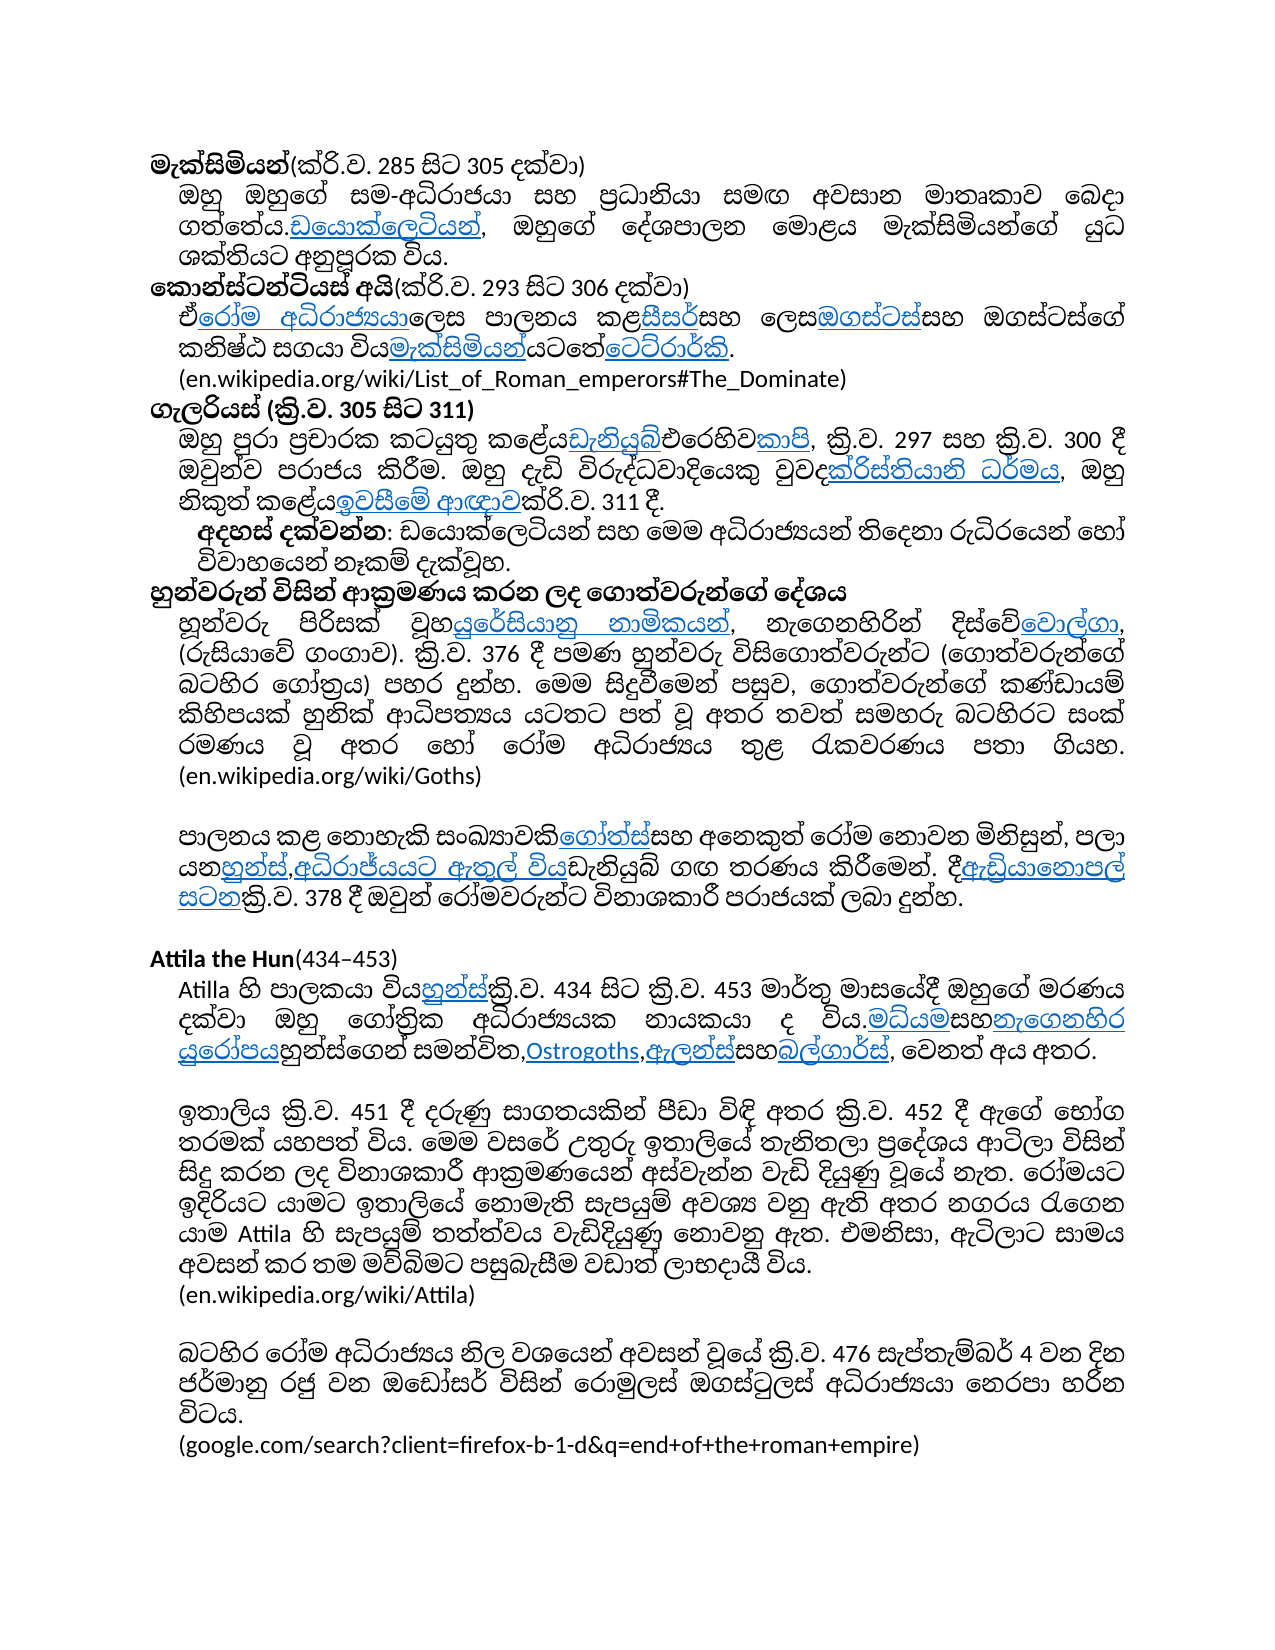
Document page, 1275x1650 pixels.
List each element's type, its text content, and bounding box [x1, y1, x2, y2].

text ගැලරියස් (ක්‍රි.ව. 305 සිට 311) [150, 394, 1125, 425]
text ඔහු ඔහුගේ සම-අධිරාජයා සහ ප්‍රධානියා සමඟ අවසාන මාතෘකාව බෙදා ගත්තේය.ඩයොක්ලෙටියන්, ඔහුගේ දේශපාලන මොළය මැක්සිමියන්ගේ යුධ ශක්තියට අනුපූරක විය. [178, 181, 1125, 272]
text බටහිර රෝම අධිරාජ්‍යය නිල වශයෙන් අවසන් වූයේ ක්‍රි.ව. 476 සැප්තැම්බර් 4 වන දින ජර්මානු රජු වන ඔඩෝසර් විසින් රොමුලස් ඔගස්ටුලස් අධිරාජ්‍යයා නෙරපා හරින විටය. [178, 1338, 1125, 1429]
text (en.wikipedia.org/wiki/Attila) [178, 1279, 1125, 1310]
text කොන්ස්ටන්ටියස් අයි(ක්රි.ව. 293 සිට 306 දක්වා) [150, 272, 1125, 303]
text මැක්සිමියන්(ක්රි.ව. 285 සිට 305 දක්වා) [150, 150, 1125, 181]
text හුන්වරුන් විසින් ආක්‍රමණය කරන ලද ගොත්වරුන්ගේ දේශය [794, 577, 1125, 608]
text හූන්වරු පිරිසක් වූහයුරේසියානු නාමිකයන්, නැගෙනහිරින් දිස්වේවොල්ගා, (රුසියාවේ ගංගාව). ක්‍රි.ව. 376 දී පමණ හුන්වරු විසිගොත්වරුන්ට (ගොත්වරුන්ගේ බටහිර ගෝත්‍රය) පහර දුන්හ. මෙම සිදුවීමෙන් පසුව, ගොත්වරුන්ගේ කණ්ඩායම් කිහිපයක් හුනික් ආධිපත්‍යය යටතට පත් වූ අතර තවත් සමහරු බටහිරට සංක්‍රමණය වූ අතර හෝ රෝම අධිරාජ්‍යය තුළ රැකවරණය පතා ගියහ. (en.wikipedia.org/wiki/Goths) [178, 608, 1125, 791]
text හුන්වරුන් විසින් ආක්‍රමණය කරන ලද ගොත්වරුන්ගේ දේශය [150, 577, 798, 608]
text ඒරෝම අධිරාජ්‍යයාලෙස පාලනය කළසීසර්සහ ලෙසඔගස්ටස්සහ ඔගස්ටස්ගේ කනිෂ්ඨ සගයා වියමැක්සිමියන්යටතේටෙට්රාර්කි. [178, 303, 1125, 364]
text Atilla හි පාලකයා වියහුන්ස්ක්‍රි.ව. 434 සිට ක්‍රි.ව. 453 මාර්තු මාසයේදී ඔහුගේ මරණය දක්වා ඔහු ගෝත්‍රික අධිරාජ්‍යයක නායකයා ද විය.මධ්යමසහනැගෙනහිර යුරෝපයහුන්ස්ගෙන් සමන්විත,Ostrogoths,ඇලන්ස්සහබල්ගාර්ස්, වෙනත් අය අතර. [178, 974, 1125, 1066]
text (en.wikipedia.org/wiki/List_of_Roman_emperors#The_Dominate) [178, 364, 1125, 394]
text පාලනය කළ නොහැකි සංඛ්‍යාවකිගෝත්ස්සහ අනෙකුත් රෝම නොවන මිනිසුන්, පලා යනහුන්ස්,අධිරාජ්යයට ඇතුල් වියඩැනියුබ් ගඟ තරණය කිරීමෙන්. දීඇඩ්‍රියානොපල් සටනක්‍රි.ව. 378 දී ඔවුන් රෝමවරුන්ට විනාශකාරී පරාජයක් ලබා දුන්හ. [178, 821, 1125, 913]
text ඔහු පුරා ප්‍රචාරක කටයුතු කළේයඩැනියුබ්එරෙහිවකාපි, ක්‍රි.ව. 297 සහ ක්‍රි.ව. 300 දී ඔවුන්ව පරාජය කිරීම. ඔහු දැඩි විරුද්ධවාදියෙකු වුවදක්රිස්තියානි ධර්මය, ඔහු නිකුත් කළේයඉවසීමේ ආඥාවක්රි.ව. 311 දී. [178, 425, 1125, 516]
text (google.com/search?client=firefox-b-1-d&q=end+of+the+roman+empire) [178, 1429, 1125, 1460]
text Attila the Hun(434–453) [150, 943, 1125, 974]
text අදහස් දක්වන්න: ඩයොක්ලෙටියන් සහ මෙම අධිරාජ්‍යයන් තිදෙනා රුධිරයෙන් හෝ විවාහයෙන් නෑකම් දැක්වූහ. [197, 516, 1125, 577]
text ඉතාලිය ක්‍රි.ව. 451 දී දරුණු සාගතයකින් පීඩා විඳි අතර ක්‍රි.ව. 452 දී ඇගේ භෝග තරමක් යහපත් විය. මෙම වසරේ උතුරු ඉතාලියේ තැනිතලා ප්‍රදේශය ආටිලා විසින් සිදු කරන ලද විනාශකාරී ආක්‍රමණයෙන් අස්වැන්න වැඩි දියුණු වූයේ නැත. රෝමයට ඉදිරියට යාමට ඉතාලියේ නොමැති සැපයුම් අවශ්‍ය වනු ඇති අතර නගරය රැගෙන යාම Attila හි සැපයුම් තත්ත්වය වැඩිදියුණු නොවනු ඇත. එමනිසා, ඇටිලාට සාමය අවසන් කර තම මව්බිමට පසුබැසීම වඩාත් ලාභදායී විය. [178, 1096, 1125, 1279]
